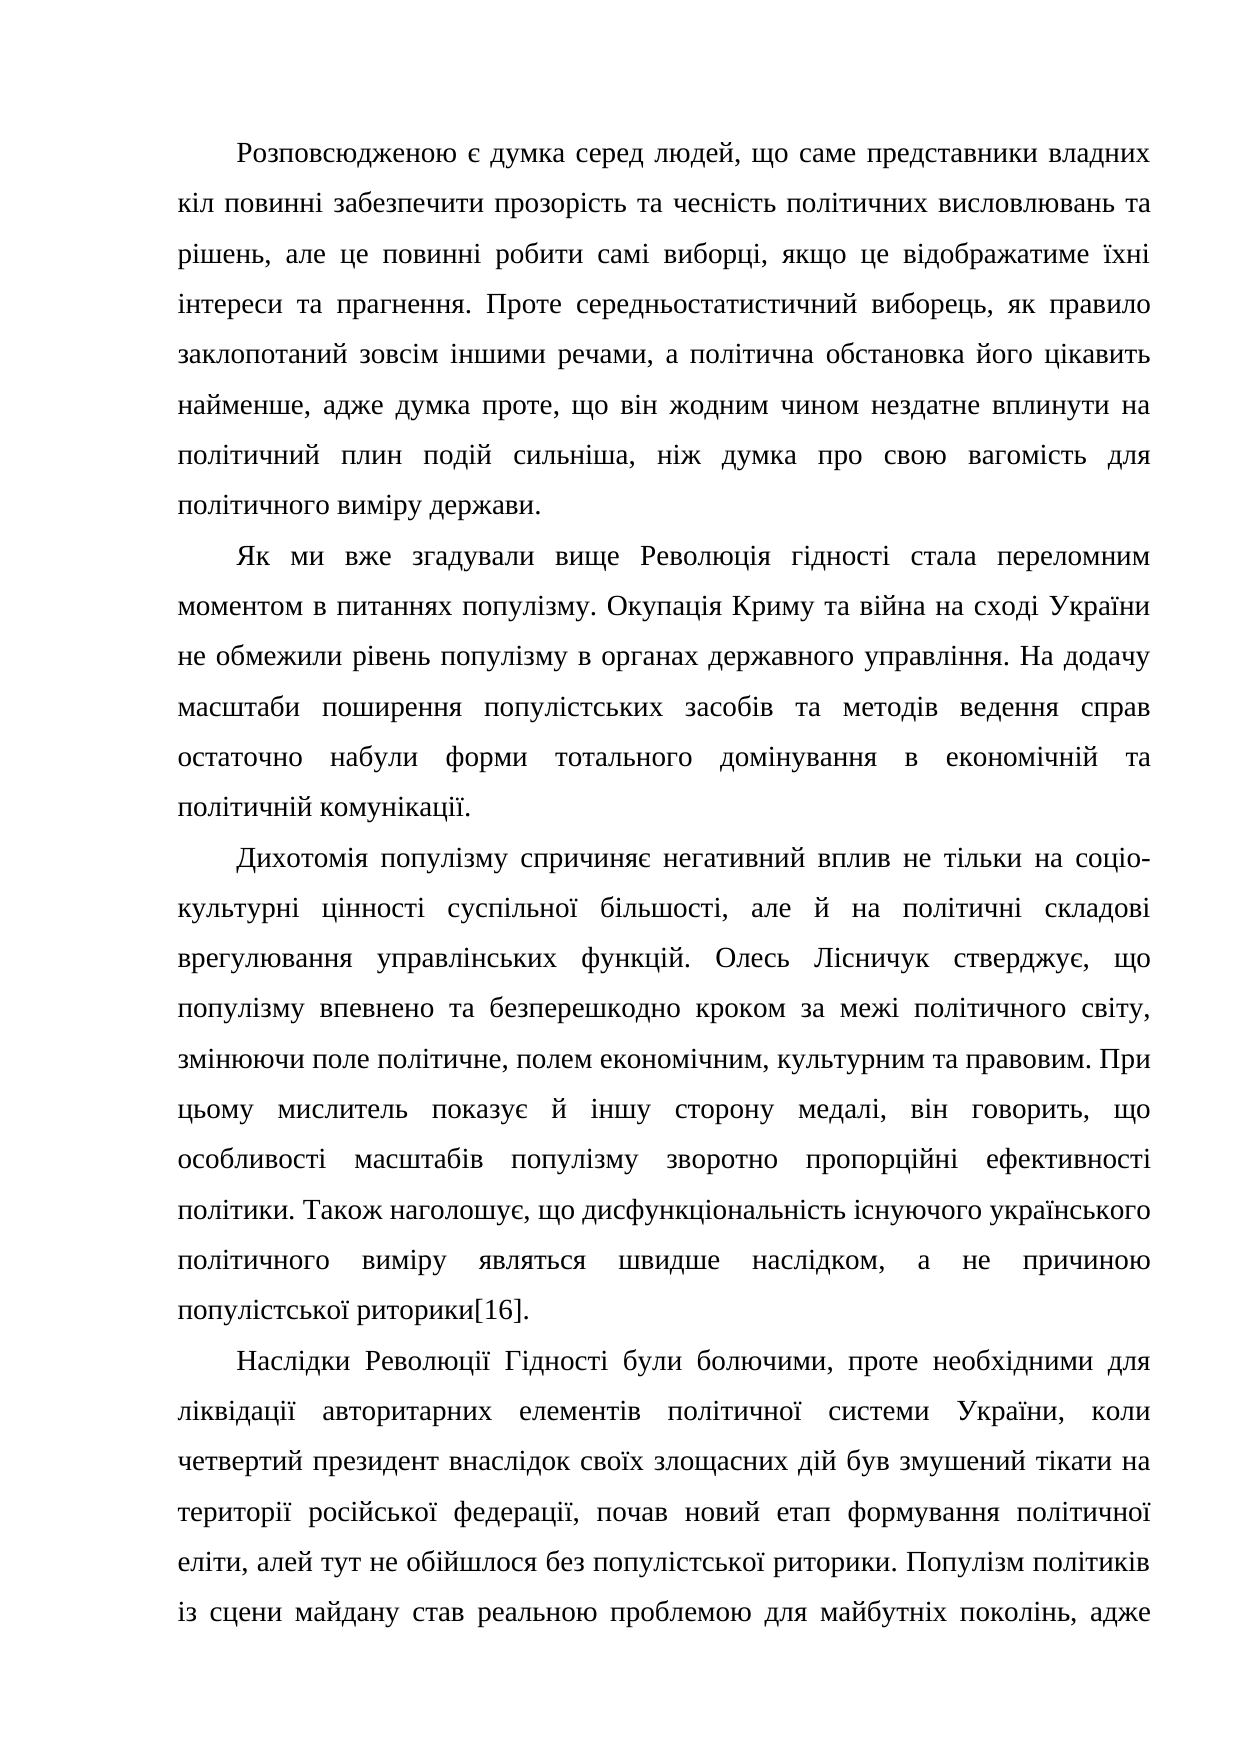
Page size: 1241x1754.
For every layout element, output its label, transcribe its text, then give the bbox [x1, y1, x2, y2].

text Як ми вже згадували вище Революція гідності стала переломним моментом в питаннях популізму. Окупація Криму та війна на сході України не обмежили рівень популізму в органах державного управління. На додачу масштаби поширення популістських засобів та методів ведення справ остаточно набули форми тотального домінування в економічній та політичній комунікації. [177, 538, 1152, 823]
text Розповсюдженою є думка серед людей, що саме представники владних кіл повинні забезпечити прозорість та чесність політичних висловлювань та рішень, але це повинні робити самі виборці, якщо це відображатиме їхні інтереси та прагнення. Проте середньостатистичний виборець, як правило заклопотаний зовсім іншими речами, а політична обстановка його цікавить найменше, адже думка проте, що він жодним чином нездатне вплинути на політичний плин подій сильніша, ніж думка про свою вагомість для політичного виміру держави. [177, 135, 1152, 521]
text Дихотомія популізму спричиняє негативний вплив не тільки на соціо-культурні цінності суспільної більшості, але й на політичні складові врегулювання управлінських функцій. Олесь Лісничук стверджує, що популізму впевнено та безперешкодно кроком за межі політичного світу, змінюючи поле політичне, полем економічним, культурним та правовим. При цьому мислитель показує й іншу сторону медалі, він говорить, що особливості масштабів популізму зворотно пропорційні ефективності політики. Також наголошує, що дисфункціональність існуючого українського політичного виміру являться швидше наслідком, а не причиною популістської риторики[16]. [177, 840, 1152, 1326]
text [177, 1343, 1152, 1628]
